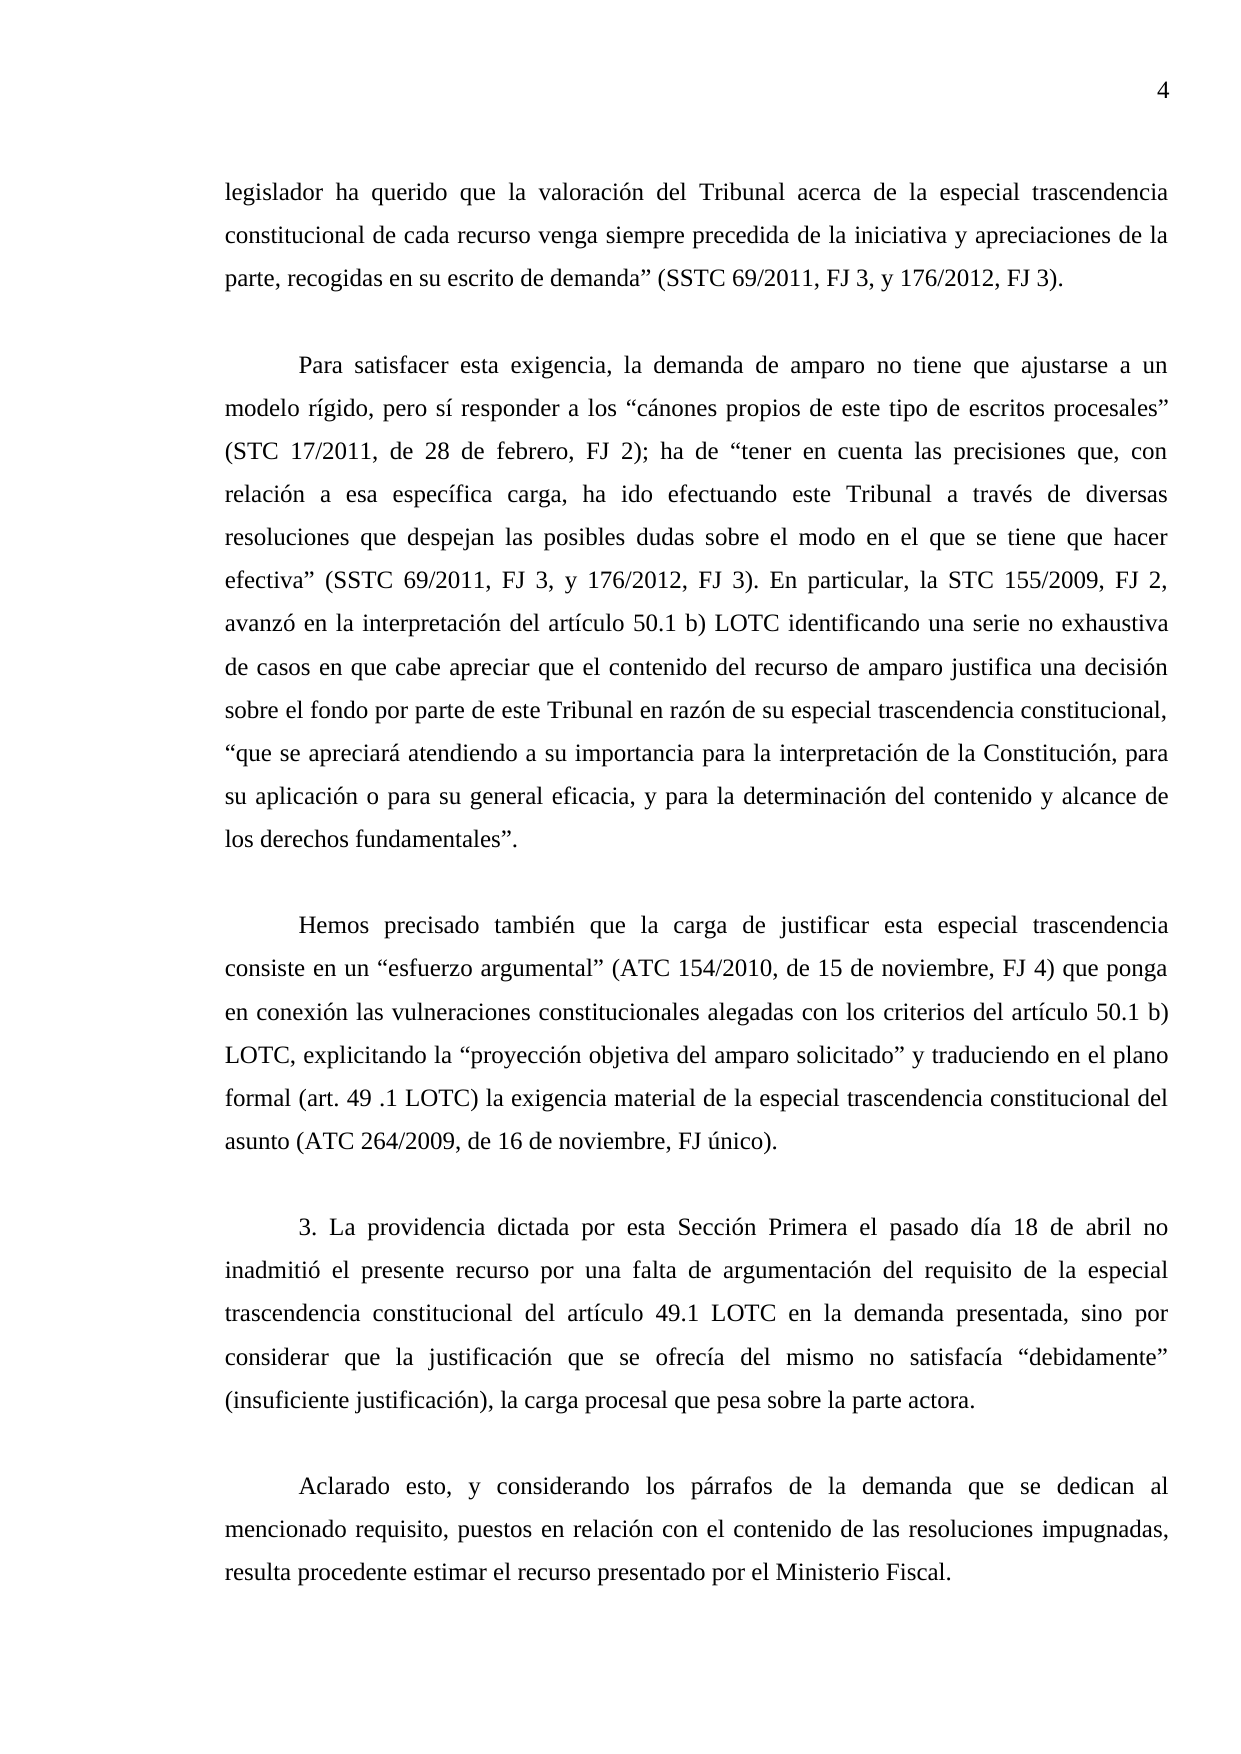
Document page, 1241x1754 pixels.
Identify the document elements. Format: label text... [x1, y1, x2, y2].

text Aclarado esto, y considerando los párrafos de la demanda que se dedican al mencionado requisito, puestos en relación con el contenido de las resoluciones impugnadas, resulta procedente estimar el recurso presentado por el Ministerio Fiscal. [224, 1471, 1169, 1586]
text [224, 177, 1169, 292]
text Hemos precisado también que la carga de justificar esta especial trascendencia consiste en un “esfuerzo argumental” (ATC 154/2010, de 15 de noviembre, FJ 4) que ponga en conexión las vulneraciones constitucionales alegadas con los criterios del artículo 50.1 b) LOTC, explicitando la “proyección objetiva del amparo solicitado” y traduciendo en el plano formal (art. 49 .1 LOTC) la exigencia material de la especial trascendencia constitucional del asunto (ATC 264/2009, de 16 de noviembre, FJ único). [224, 910, 1169, 1155]
text Para satisfacer esta exigencia, la demanda de amparo no tiene que ajustarse a un modelo rígido, pero sí responder a los “cánones propios de este tipo de escritos procesales” (STC 17/2011, de 28 de febrero, FJ 2); ha de “tener en cuenta las precisiones que, con relación a esa específica carga, ha ido efectuando este Tribunal a través de diversas resoluciones que despejan las posibles dudas sobre el modo en el que se tiene que hacer efectiva” (SSTC 69/2011, FJ 3, y 176/2012, FJ 3). En particular, la STC 155/2009, FJ 2, avanzó en la interpretación del artículo 50.1 b) LOTC identificando una serie no exhaustiva de casos en que cabe apreciar que el contenido del recurso de amparo justifica una decisión sobre el fondo por parte de este Tribunal en razón de su especial trascendencia constitucional, “que se apreciará atendiendo a su importancia para la interpretación de la Constitución, para su aplicación o para su general eficacia, y para la determinación del contenido y alcance de los derechos fundamentales”. [224, 350, 1169, 853]
text 3. La providencia dictada por esta Sección Primera el pasado día 18 de abril no inadmitió el presente recurso por una falta de argumentación del requisito de la especial trascendencia constitucional del artículo 49.1 LOTC en la demanda presentada, sino por considerar que la justificación que se ofrecía del mismo no satisfacía “debidamente” (insuficiente justificación), la carga procesal que pesa sobre la parte actora. [224, 1212, 1169, 1413]
